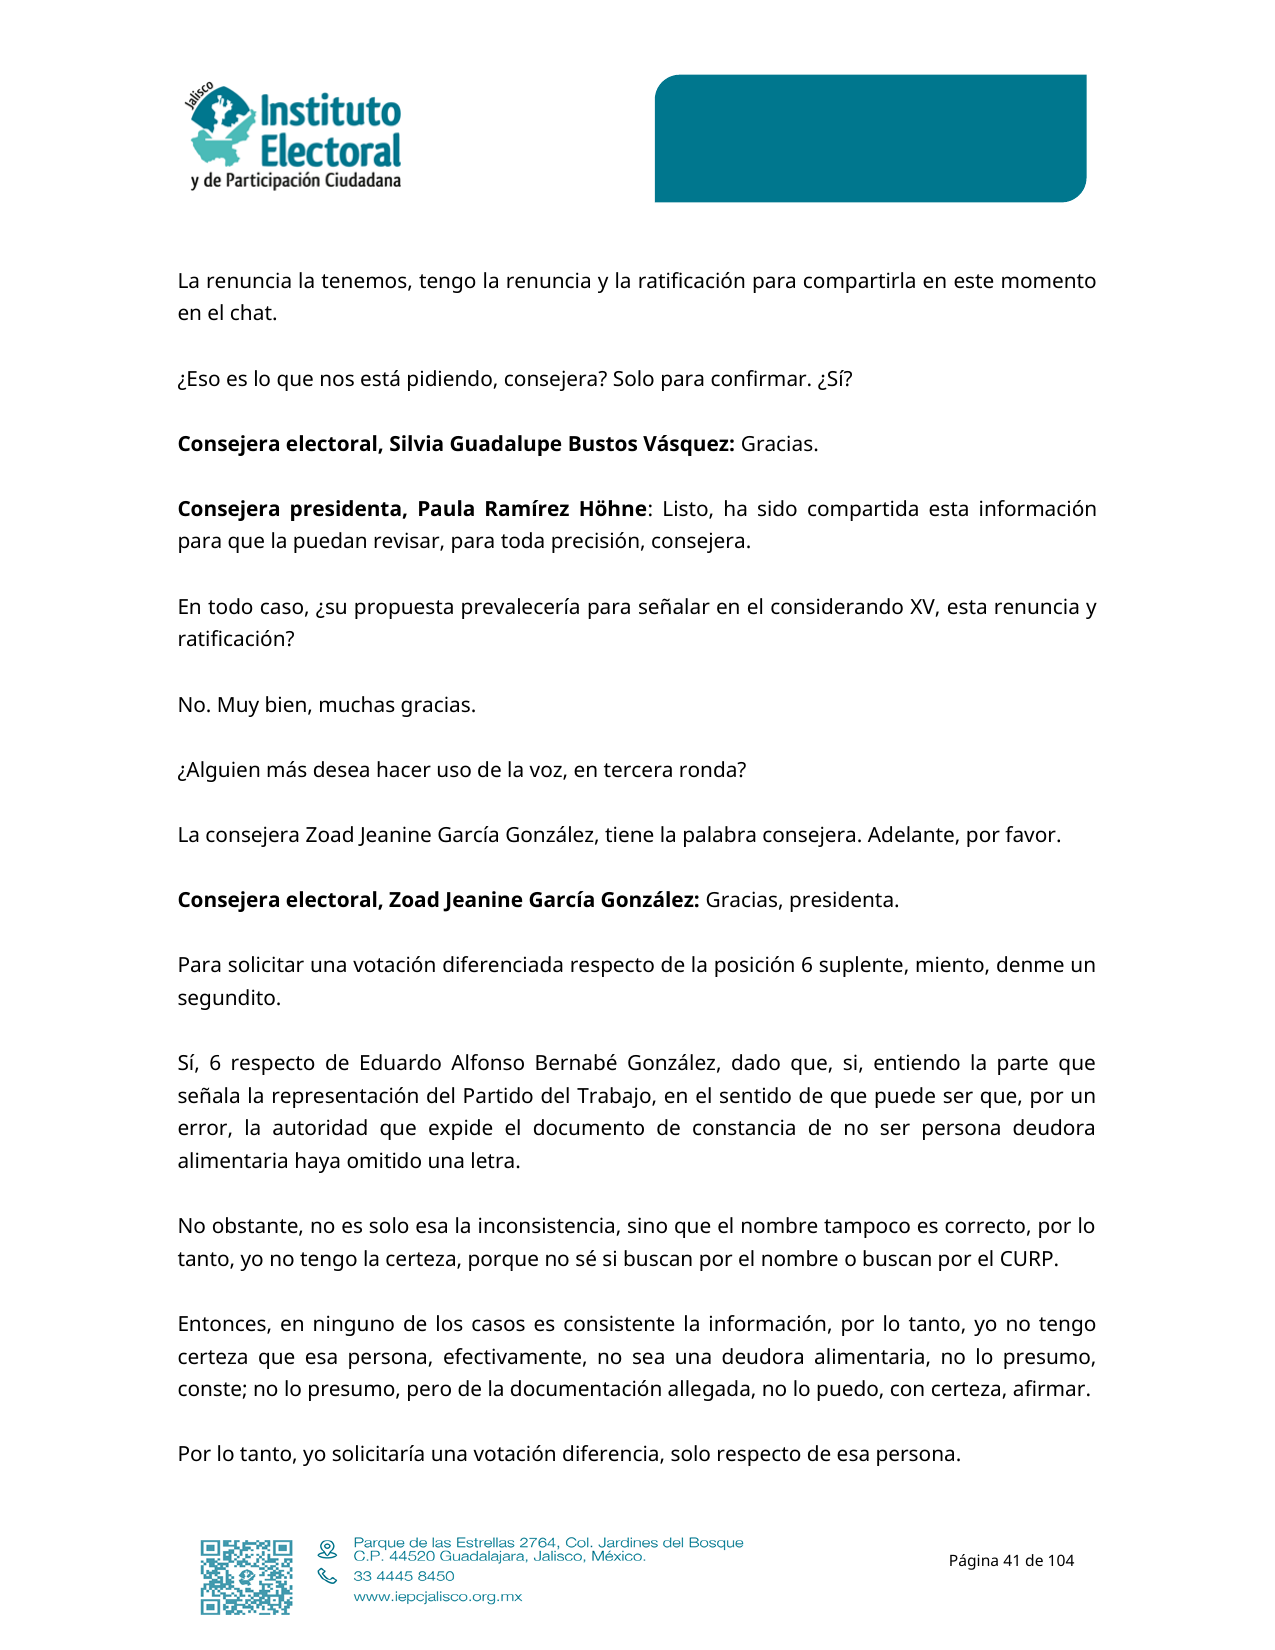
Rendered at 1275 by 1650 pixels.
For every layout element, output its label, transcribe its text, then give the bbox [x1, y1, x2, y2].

text La consejera Zoad Jeanine García González, tiene la palabra consejera. Adelante, por favor. [177, 820, 1098, 848]
picture [177, 1516, 777, 1634]
text No. Muy bien, muchas gracias. [177, 690, 1098, 718]
text ¿Alguien más desea hacer uso de la voz, en tercera ronda? [177, 755, 1098, 783]
text La renuncia la tenemos, tengo la renuncia y la ratificación para compartirla en este momento en el chat. [177, 266, 1098, 327]
text Por lo tanto, yo solicitaría una votación diferencia, solo respecto de esa persona. [177, 1439, 1098, 1468]
text Sí, 6 respecto de Eduardo Alfonso Bernabé González, dado que, si, entiendo la parte que señala la representación del Partido del Trabajo, en el sentido de que puede ser que, por un error, la autoridad que expide el documento de constancia de no ser persona deudora alimentaria haya omitido una letra. [177, 1048, 1098, 1174]
text Consejera presidenta, Paula Ramírez Höhne: Listo, ha sido compartida esta información para que la puedan revisar, para toda precisión, consejera. [177, 494, 1098, 555]
text ¿Eso es lo que nos está pidiendo, consejera? Solo para confirmar. ¿Sí? [177, 364, 1098, 392]
text Consejera electoral, Zoad Jeanine García González: Gracias, presidenta. [177, 885, 1098, 914]
text En todo caso, ¿su propuesta prevalecería para señalar en el considerando XV, esta renuncia y ratificación? [177, 592, 1098, 653]
text Entonces, en ninguno de los casos es consistente la información, por lo tanto, yo no tengo certeza que esa persona, efectivamente, no sea una deudora alimentaria, no lo presumo, conste; no lo presumo, pero de la documentación allegada, no lo puedo, con certeza, afirmar. [177, 1309, 1098, 1403]
picture [177, 73, 418, 203]
text Para solicitar una votación diferenciada respecto de la posición 6 suplente, miento, denme un segundito. [177, 951, 1098, 1012]
text No obstante, no es solo esa la inconsistencia, sino que el nombre tampoco es correcto, por lo tanto, yo no tengo la certeza, porque no sé si buscan por el nombre o buscan por el CURP. [177, 1211, 1098, 1272]
text Consejera electoral, Silvia Guadalupe Bustos Vásquez: Gracias. [177, 429, 1098, 457]
